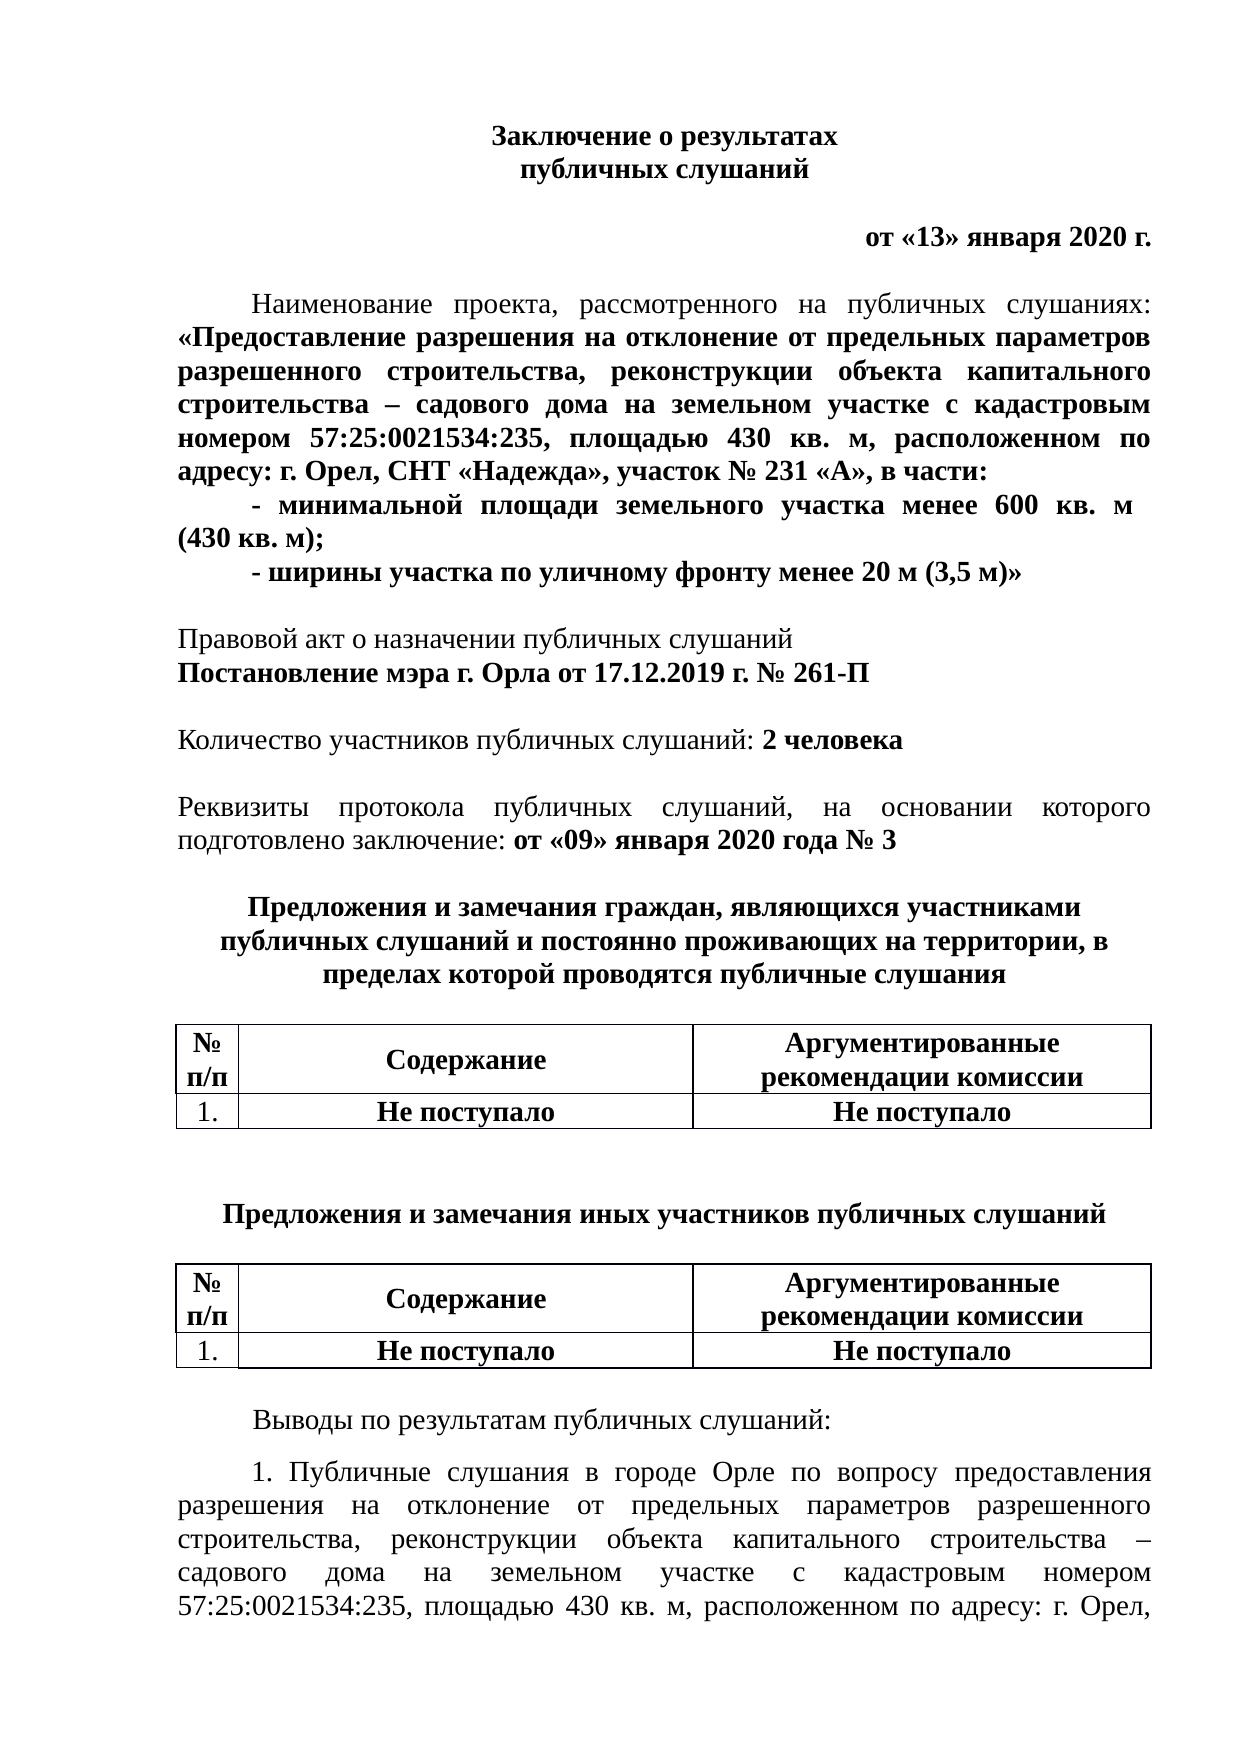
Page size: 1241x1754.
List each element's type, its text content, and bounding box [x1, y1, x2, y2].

table_cell Не поступало [239, 1333, 692, 1367]
table_header Аргументированные рекомендации комиссии [694, 1025, 1150, 1092]
list - минимальной площади земельного участка менее 600 кв. м (430 кв. м); [177, 487, 1152, 554]
text Реквизиты протокола публичных слушаний, на основании которого подготовлено заключение: от «09» января 2020 года № 3 [177, 789, 1152, 856]
text Предложения и замечания граждан, являющихся участниками публичных слушаний и постоянно проживающих на территории, в пределах которой проводятся публичные слушания [177, 889, 1152, 990]
table_cell 1. [177, 1094, 238, 1127]
table_header Содержание [239, 1025, 692, 1092]
text Выводы по результатам публичных слушаний: [252, 1402, 1152, 1436]
table_cell 1. [177, 1333, 238, 1367]
text Предложения и замечания иных участников публичных слушаний [177, 1196, 1152, 1230]
text Количество участников публичных слушаний: 2 человека [177, 722, 1152, 755]
text публичных слушаний [177, 152, 1152, 185]
text Постановление мэра г. Орла от 17.12.2019 г. № 261-П [177, 655, 1152, 688]
table_cell Не поступало [239, 1094, 692, 1127]
table_header Содержание [239, 1265, 692, 1332]
text - ширины участка по уличному фронту менее 20 м (3,5 м)» [177, 554, 1152, 588]
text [177, 1454, 1152, 1622]
table_cell Не поступало [694, 1094, 1150, 1127]
table_header Аргументированные рекомендации комиссии [694, 1265, 1150, 1332]
text Заключение о результатах [177, 118, 1152, 152]
text Правовой акт о назначении публичных слушаний [177, 621, 1152, 655]
text Наименование проекта, рассмотренного на публичных слушаниях: «Предоставление разрешения на отклонение от предельных параметров разрешенного строительства, реконструкции объекта капитального строительства – садового дома на земельном участке с кадастровым номером 57:25:0021534:235, площадью 430 кв. м, расположенном по адресу: г. Орел, СНТ «Надежда», участок № 231 «А», в части: [177, 286, 1152, 487]
text от «13» января 2020 г. [177, 219, 1152, 252]
table_header № п/п [177, 1025, 238, 1092]
table_header № п/п [177, 1265, 238, 1332]
table_cell Не поступало [694, 1333, 1150, 1367]
